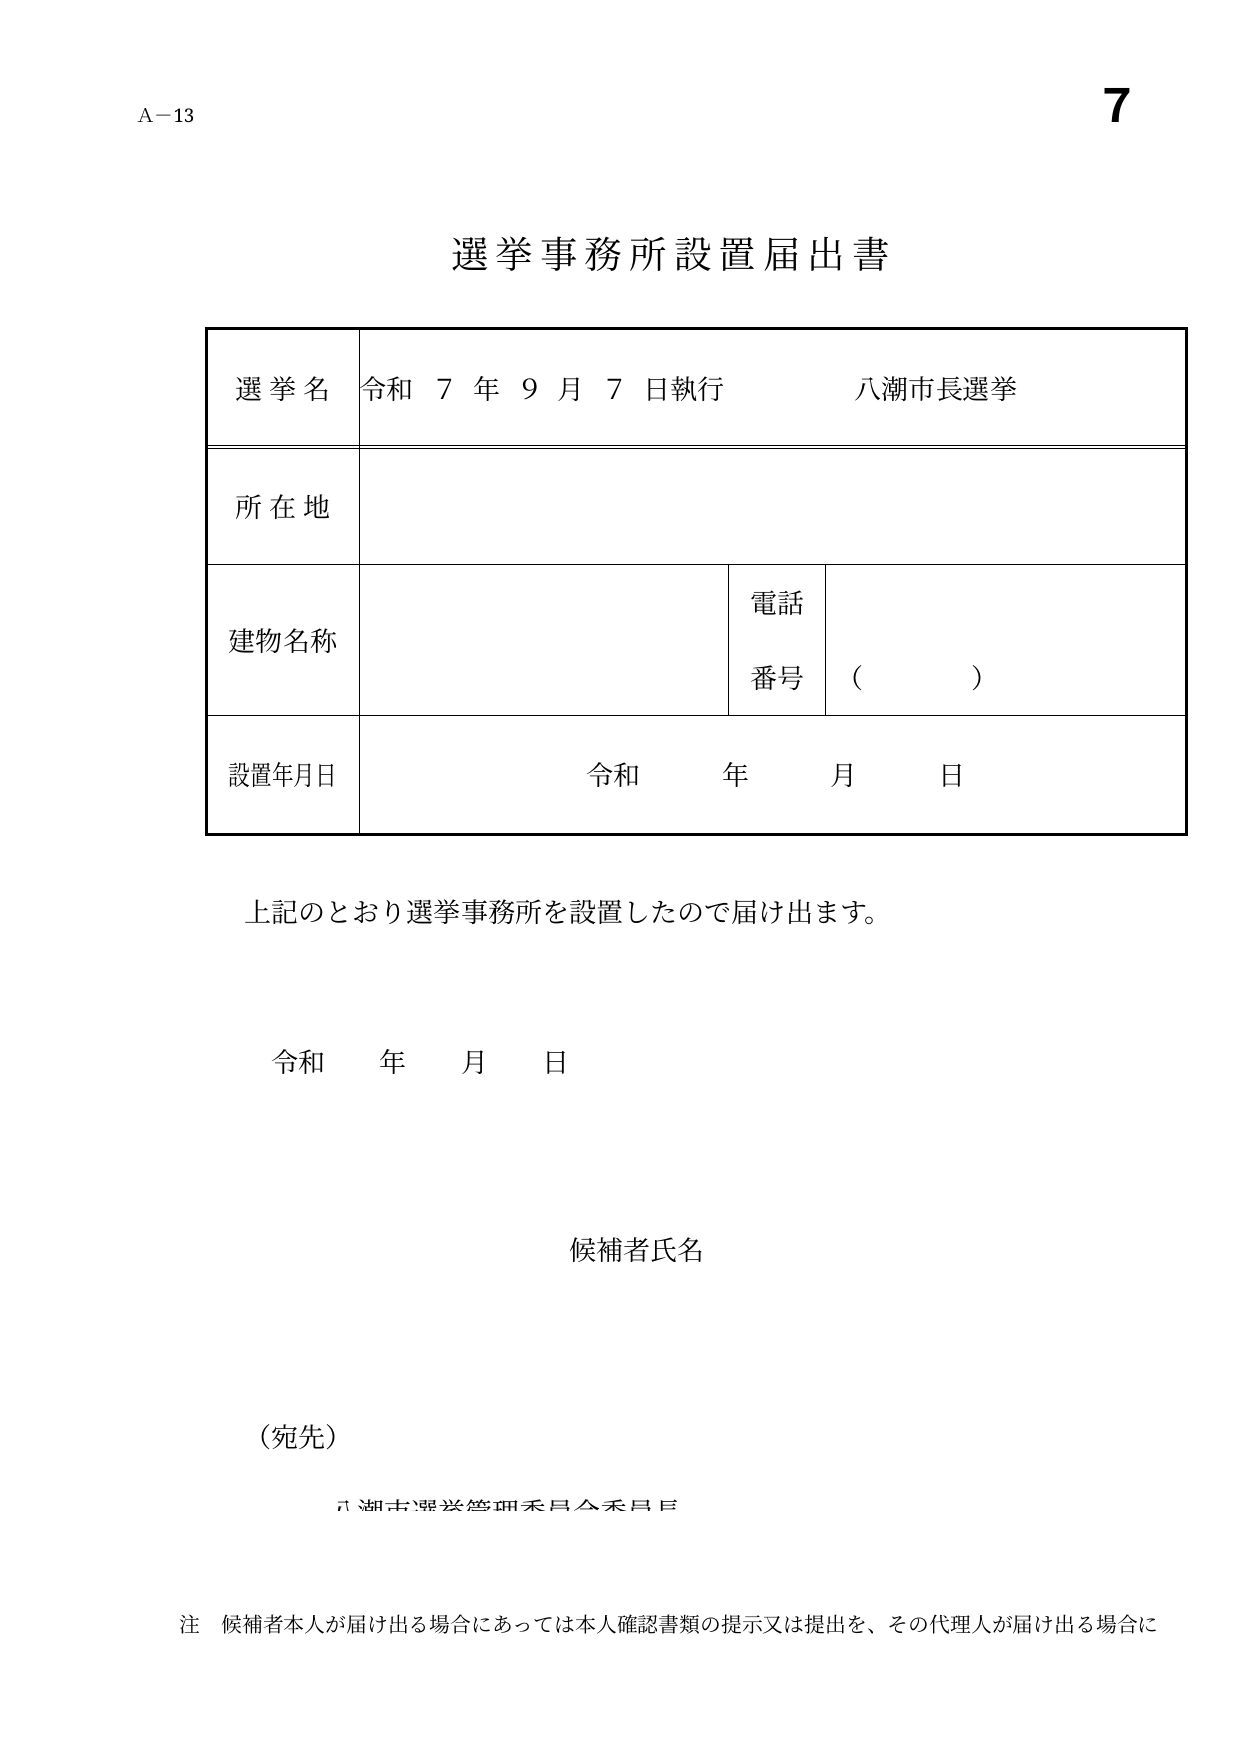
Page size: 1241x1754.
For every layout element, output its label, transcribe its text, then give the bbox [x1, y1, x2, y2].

table_cell 建物名称 [208, 565, 359, 714]
table_cell 令和 年 月 日 [360, 716, 1185, 833]
text 候補者氏名 [136, 1211, 1205, 1286]
table_header 選挙管理委員会委員長 [411, 1473, 755, 1511]
table_cell 所在地 [208, 449, 359, 563]
table_cell 設置年月日 [208, 716, 359, 833]
table_cell [360, 565, 728, 714]
table_header 選挙名 [208, 330, 359, 445]
table_header 月 [558, 330, 587, 445]
text 令和 年 月 日 [136, 1023, 1205, 1098]
table_header ７ [587, 330, 643, 445]
table_cell [360, 449, 1185, 563]
table_header ９ [501, 330, 557, 445]
text Ａ－13 ７ [136, 65, 1205, 140]
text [179, 1604, 1183, 1642]
table_header 選挙 [963, 330, 1185, 445]
table_cell （ ） [826, 565, 1185, 714]
text （宛先） [136, 1398, 1205, 1473]
text 選挙事務所設置届出書 [136, 215, 1205, 290]
table_header 年 [473, 330, 501, 445]
table_header 八潮市長 [728, 330, 963, 445]
text 上記のとおり選挙事務所を設置したので届け出ます。 [136, 873, 1205, 948]
table_header 八潮市 [137, 1473, 411, 1511]
table_header 令和 [360, 330, 416, 445]
table_header ７ [416, 330, 473, 445]
table_header 日執行 [644, 330, 728, 445]
table_cell 電話 番号 [729, 565, 825, 714]
